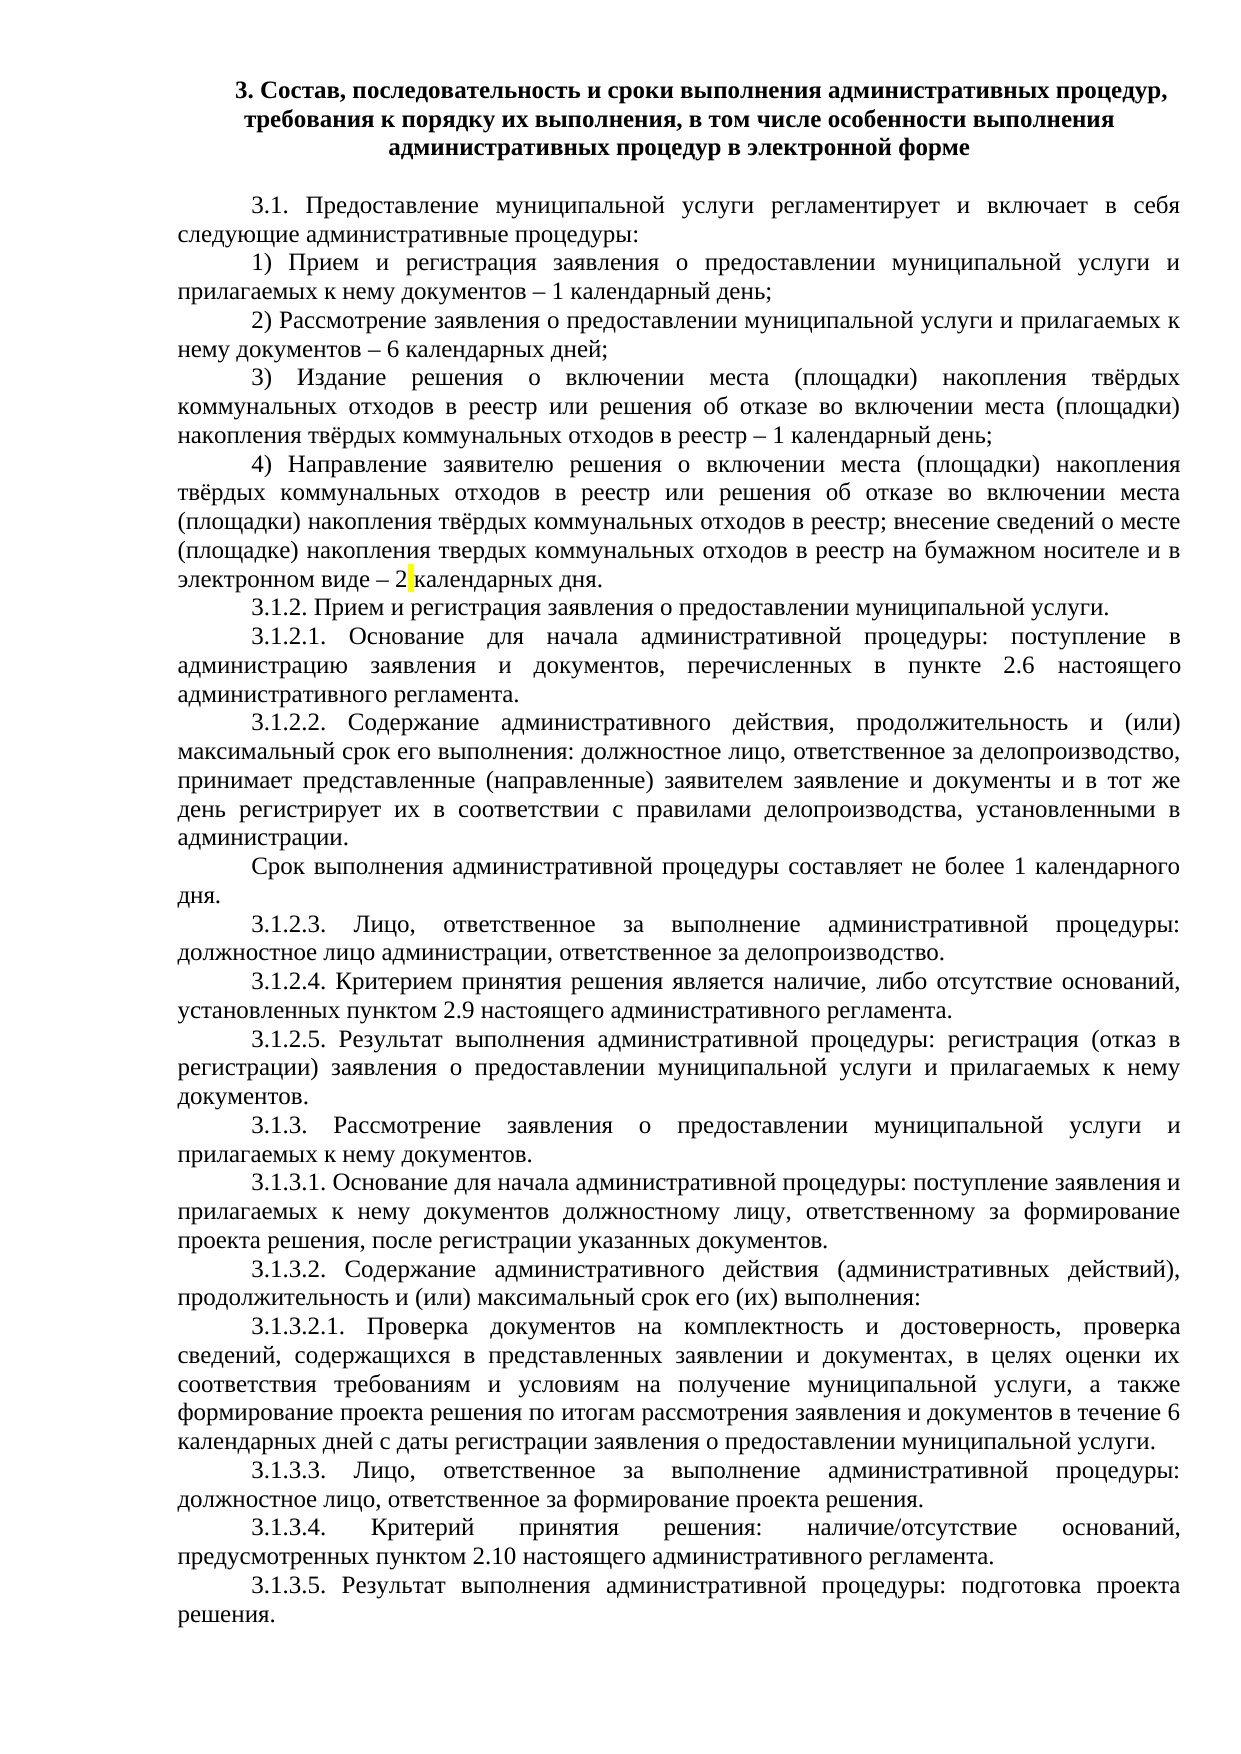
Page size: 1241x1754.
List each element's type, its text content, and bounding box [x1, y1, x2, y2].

text 2) Рассмотрение заявления о предоставлении муниципальной услуги и прилагаемых к нему документов – 6 календарных дней; [177, 305, 1181, 362]
text 3.1. Предоставление муниципальной услуги регламентирует и включает в себя следующие административные процедуры: [177, 190, 1181, 247]
text 4) Направление заявителю решения о включении места (площадки) накопления твёрдых коммунальных отходов в реестр или решения об отказе во включении места (площадки) накопления твёрдых коммунальных отходов в реестр; внесение сведений о месте (площадке) накопления твердых коммунальных отходов в реестр на бумажном носителе и в электронном виде – 2 календарных дня. [177, 449, 1181, 592]
title 3.1.2.5. Результат выполнения административной процедуры: регистрация (отказ в регистрации) заявления о предоставлении муниципальной услуги и прилагаемых к нему документов. [177, 1024, 1181, 1110]
text 3.1.2. Прием и регистрация заявления о предоставлении муниципальной услуги. [177, 592, 1181, 621]
text 3.1.2.1. Основание для начала административной процедуры: поступление в администрацию заявления и документов, перечисленных в пункте 2.6 настоящего административного регламента. [177, 621, 1181, 707]
text 3.1.3.2.1. Проверка документов на комплектность и достоверность, проверка сведений, содержащихся в представленных заявлении и документах, в целях оценки их соответствия требованиям и условиям на получение муниципальной услуги, а также формирование проекта решения по итогам рассмотрения заявления и документов в течение 6 календарных дней с даты регистрации заявления о предоставлении муниципальной услуги. [177, 1311, 1181, 1455]
title 3.1.3.1. Основание для начала административной процедуры: поступление заявления и прилагаемых к нему документов должностному лицу, ответственному за формирование проекта решения, после регистрации указанных документов. [177, 1167, 1181, 1254]
text 3. Состав, последовательность и сроки выполнения административных процедур, требования к порядку их выполнения, в том числе особенности выполнения административных процедур в электронной форме [177, 75, 1181, 161]
text 3.1.3.2. Содержание административного действия (административных действий), продолжительность и (или) максимальный срок его (их) выполнения: [177, 1254, 1181, 1311]
text 3.1.3.5. Результат выполнения административной процедуры: подготовка проекта решения. [177, 1570, 1181, 1627]
title 3.1.2.4. Критерием принятия решения является наличие, либо отсутствие оснований, установленных пунктом 2.9 настоящего административного регламента. [177, 966, 1181, 1024]
title 3.1.2.3. Лицо, ответственное за выполнение административной процедуры: должностное лицо администрации, ответственное за делопроизводство. [177, 909, 1181, 966]
text 3.1.3.3. Лицо, ответственное за выполнение административной процедуры: должностное лицо, ответственное за формирование проекта решения. [177, 1455, 1181, 1512]
text Срок выполнения административной процедуры составляет не более 1 календарного дня. [177, 851, 1181, 909]
text 3.1.3.4. Критерий принятия решения: наличие/отсутствие оснований, предусмотренных пунктом 2.10 настоящего административного регламента. [177, 1512, 1181, 1570]
text 3.1.3. Рассмотрение заявления о предоставлении муниципальной услуги и прилагаемых к нему документов. [177, 1110, 1181, 1167]
text 1) Прием и регистрация заявления о предоставлении муниципальной услуги и прилагаемых к нему документов – 1 календарный день; [177, 247, 1181, 305]
title 3.1.2.2. Содержание административного действия, продолжительность и (или) максимальный срок его выполнения: должностное лицо, ответственное за делопроизводство, принимает представленные (направленные) заявителем заявление и документы и в тот же день регистрирует их в соответствии с правилами делопроизводства, установленными в администрации. [177, 707, 1181, 851]
text 3) Издание решения о включении места (площадки) накопления твёрдых коммунальных отходов в реестр или решения об отказе во включении места (площадки) накопления твёрдых коммунальных отходов в реестр – 1 календарный день; [177, 362, 1181, 449]
